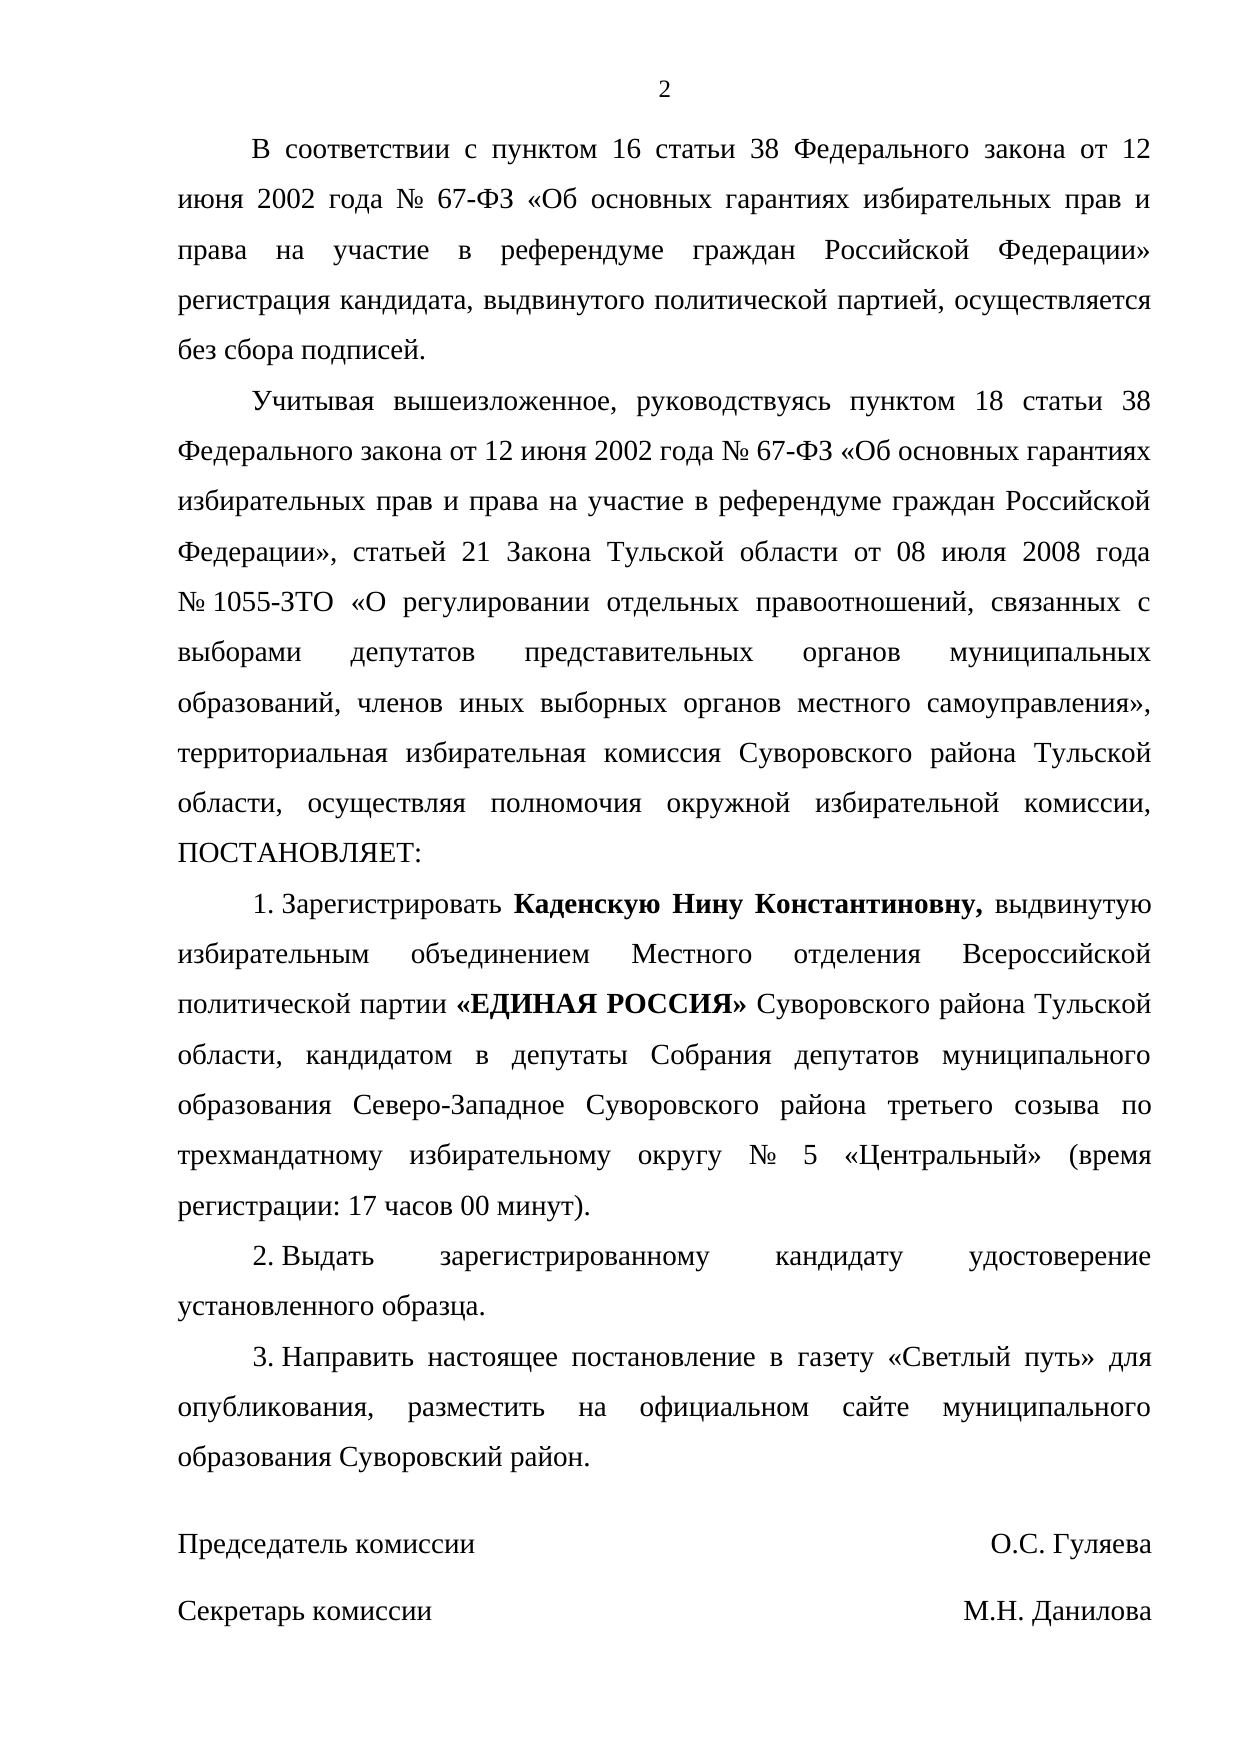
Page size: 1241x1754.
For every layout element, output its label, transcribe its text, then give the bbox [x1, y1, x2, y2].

table_cell М.Н. Данилова [777, 1593, 1163, 1626]
table_header О.С. Гуляева [777, 1526, 1163, 1593]
text 1. Зарегистрировать Каденскую Нину Константиновну, выдвинутую избирательным объединением Местного отделения Всероссийской политической партии «ЕДИНАЯ РОССИЯ» Суворовского района Тульской области, кандидатом в депутаты Собрания депутатов муниципального образования Северо-Западное Суворовского района третьего созыва по трехмандатному избирательному округу № 5 «Центральный» (время регистрации: 17 часов 00 минут). [177, 886, 1152, 1221]
table_header Председатель комиссии [166, 1526, 777, 1593]
text 3. Направить настоящее постановление в газету «Светлый путь» для опубликования, разместить на официальном сайте муниципального образования Суворовский район. [177, 1339, 1152, 1473]
table_cell Секретарь комиссии [166, 1593, 777, 1626]
text В соответствии с пунктом 16 статьи 38 Федерального закона от 12 июня 2002 года № 67-ФЗ «Об основных гарантиях избирательных прав и права на участие в референдуме граждан Российской Федерации» регистрация кандидата, выдвинутого политической партией, осуществляется без сбора подписей. [177, 131, 1152, 366]
text Учитывая вышеизложенное, руководствуясь пунктом 18 статьи 38 Федерального закона от 12 июня 2002 года № 67-ФЗ «Об основных гарантиях избирательных прав и права на участие в референдуме граждан Российской Федерации», статьей 21 Закона Тульской области от 08 июля 2008 года № 1055-ЗТО «О регулировании отдельных правоотношений, связанных с выборами депутатов представительных органов муниципальных образований, членов иных выборных органов местного самоуправления», территориальная избирательная комиссия Суворовского района Тульской области, осуществляя полномочия окружной избирательной комиссии, ПОСТАНОВЛЯЕТ: [177, 383, 1152, 869]
text 2. Выдать зарегистрированному кандидату удостоверение установленного образца. [177, 1238, 1152, 1322]
